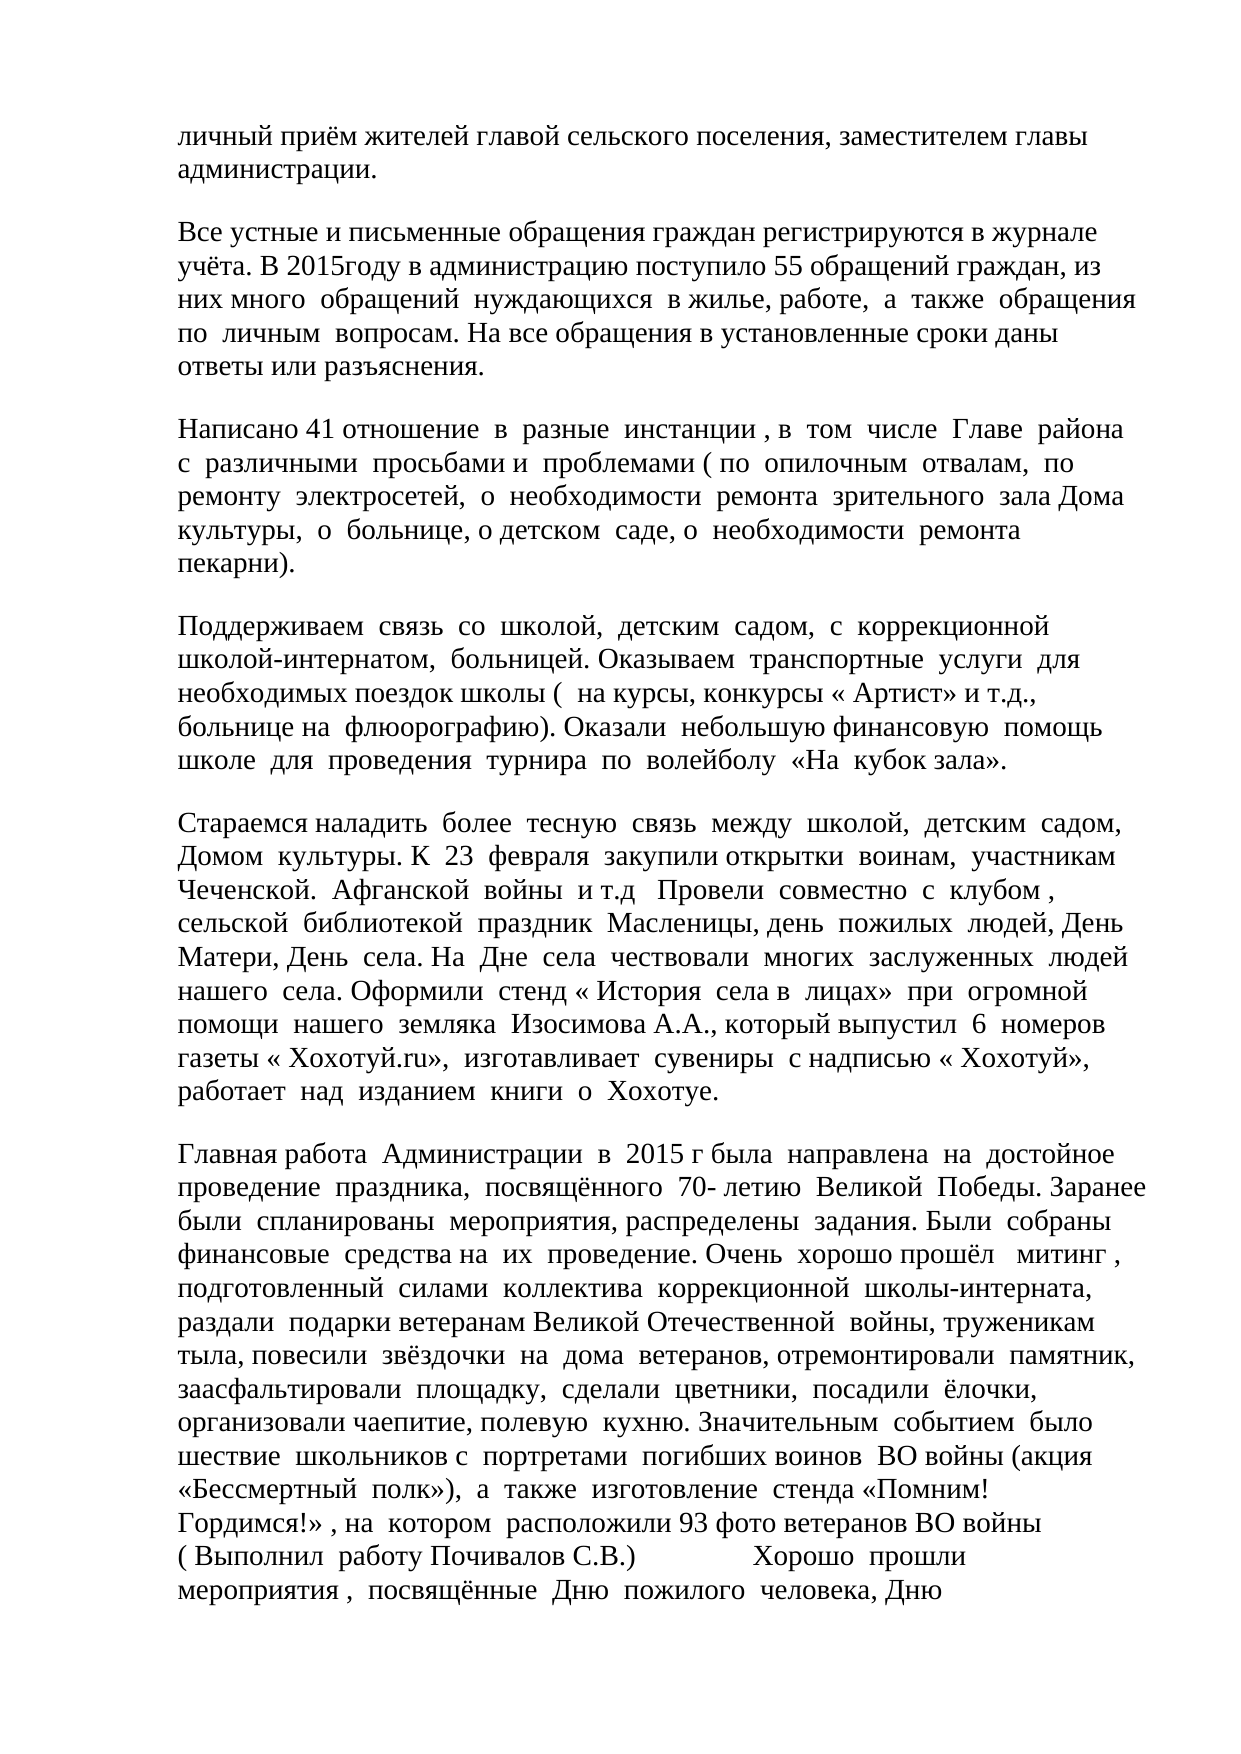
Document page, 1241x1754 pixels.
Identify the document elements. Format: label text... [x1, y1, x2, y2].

text Стараемся наладить более тесную связь между школой, детским садом, Домом культуры. К 23 февраля закупили открытки воинам, участникам Чеченской. Афганской войны и т.д Провели совместно с клубом , сельской библиотекой праздник Масленицы, день пожилых людей, День Матери, День села. На Дне села чествовали многих заслуженных людей нашего села. Оформили стенд « История села в лицах» при огромной помощи нашего земляка Изосимова А.А., который выпустил 6 номеров газеты « Хохотуй.ru», изготавливает сувениры с надписью « Хохотуй», работает над изданием книги о Хохотуе. [177, 805, 1152, 1107]
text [177, 1136, 1152, 1606]
text Все устные и письменные обращения граждан регистрируются в журнале учёта. В 2015году в администрацию поступило 55 обращений граждан, из них много обращений нуждающихся в жилье, работе, а также обращения по личным вопросам. На все обращения в установленные сроки даны ответы или разъяснения. [177, 214, 1152, 382]
text Написано 41 отношение в разные инстанции , в том числе Главе района с различными просьбами и проблемами ( по опилочным отвалам, по ремонту электросетей, о необходимости ремонта зрительного зала Дома культуры, о больнице, о детском саде, о необходимости ремонта пекарни). [177, 411, 1152, 579]
text Поддерживаем связь со школой, детским садом, с коррекционной школой-интернатом, больницей. Оказываем транспортные услуги для необходимых поездок школы ( на курсы, конкурсы « Артист» и т.д., больнице на флюорографию). Оказали небольшую финансовую помощь школе для проведения турнира по волейболу «На кубок зала». [177, 608, 1152, 776]
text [177, 118, 1152, 185]
